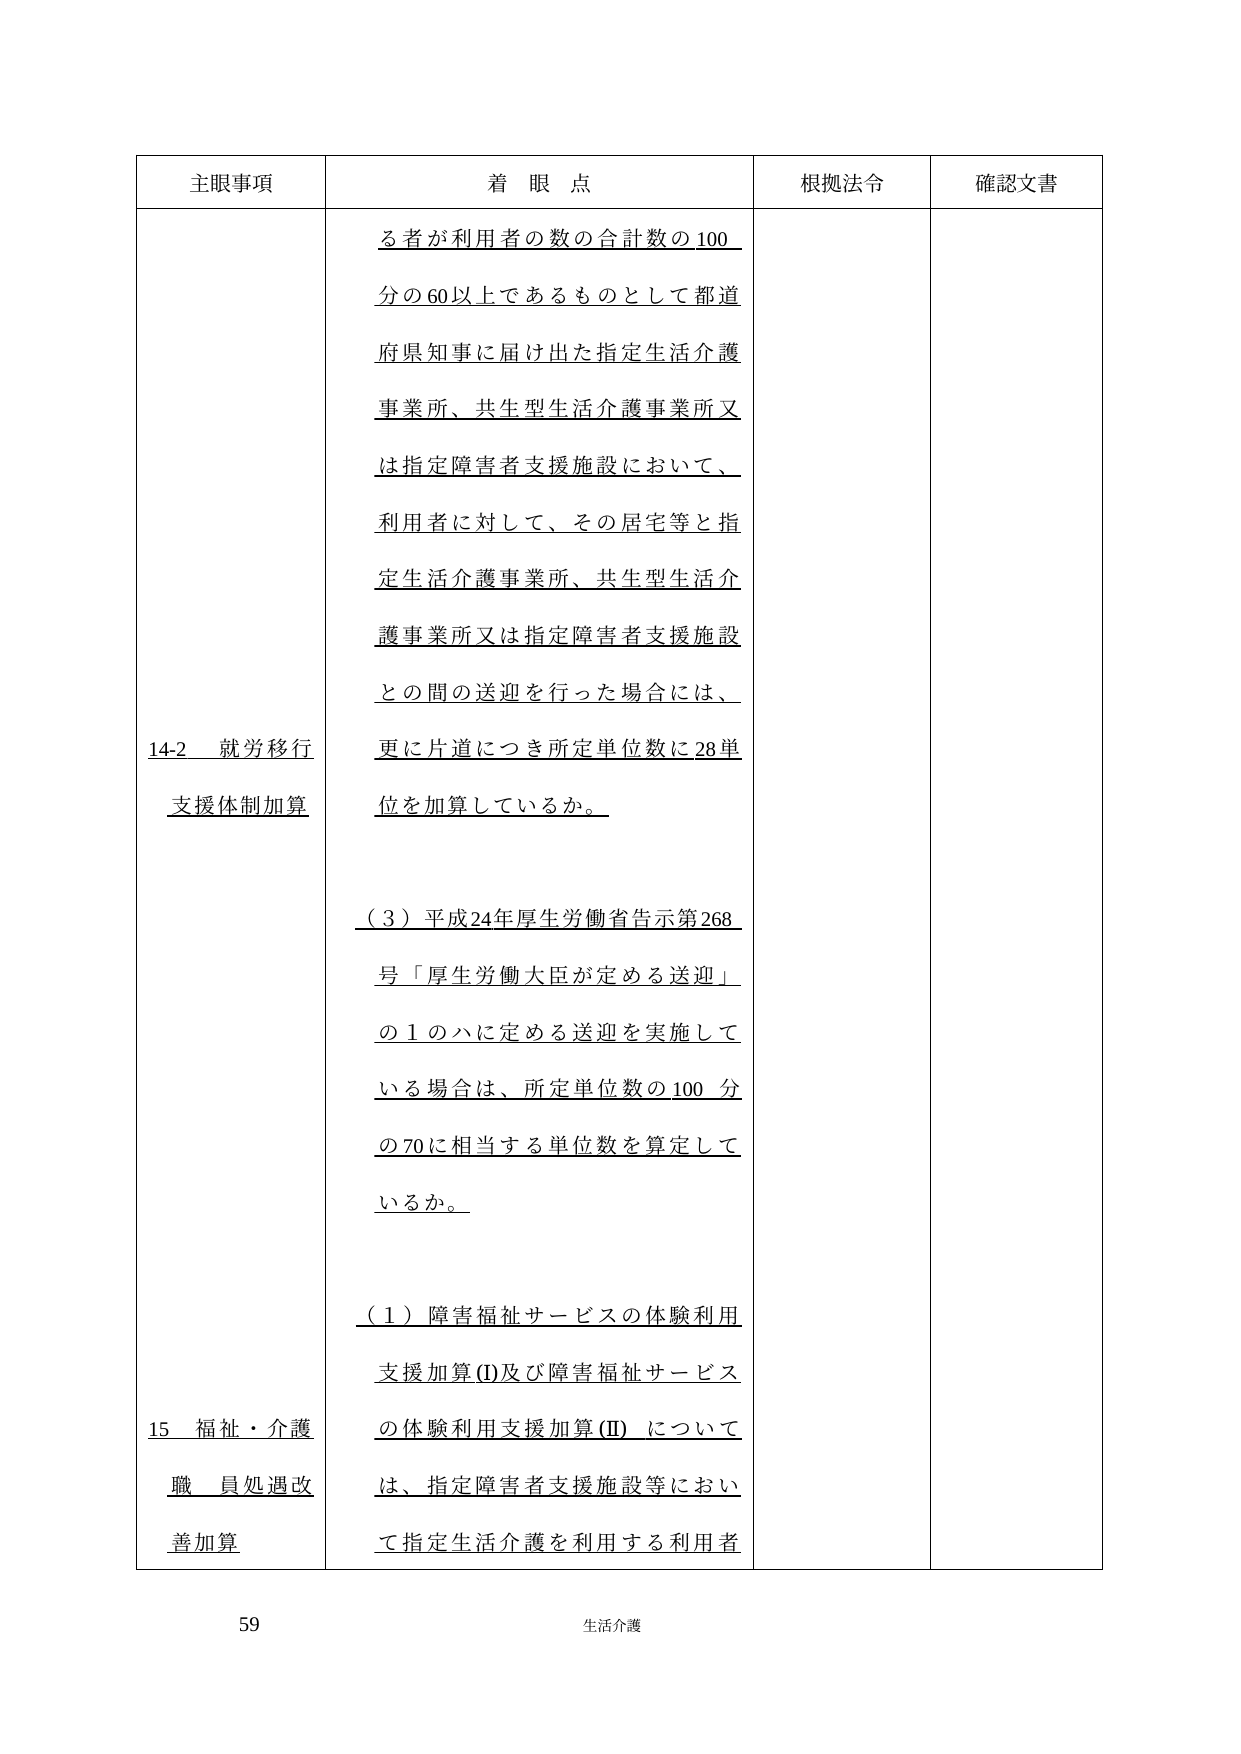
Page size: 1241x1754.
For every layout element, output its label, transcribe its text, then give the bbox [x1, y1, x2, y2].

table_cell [137, 209, 325, 1569]
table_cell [754, 209, 930, 1569]
table_header 根拠法令 [754, 156, 930, 208]
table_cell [931, 209, 1102, 1569]
table_header 主眼事項 [137, 156, 325, 208]
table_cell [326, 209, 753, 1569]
table_header 確認文書 [931, 156, 1102, 208]
table_header 着 眼 点 [326, 156, 753, 208]
